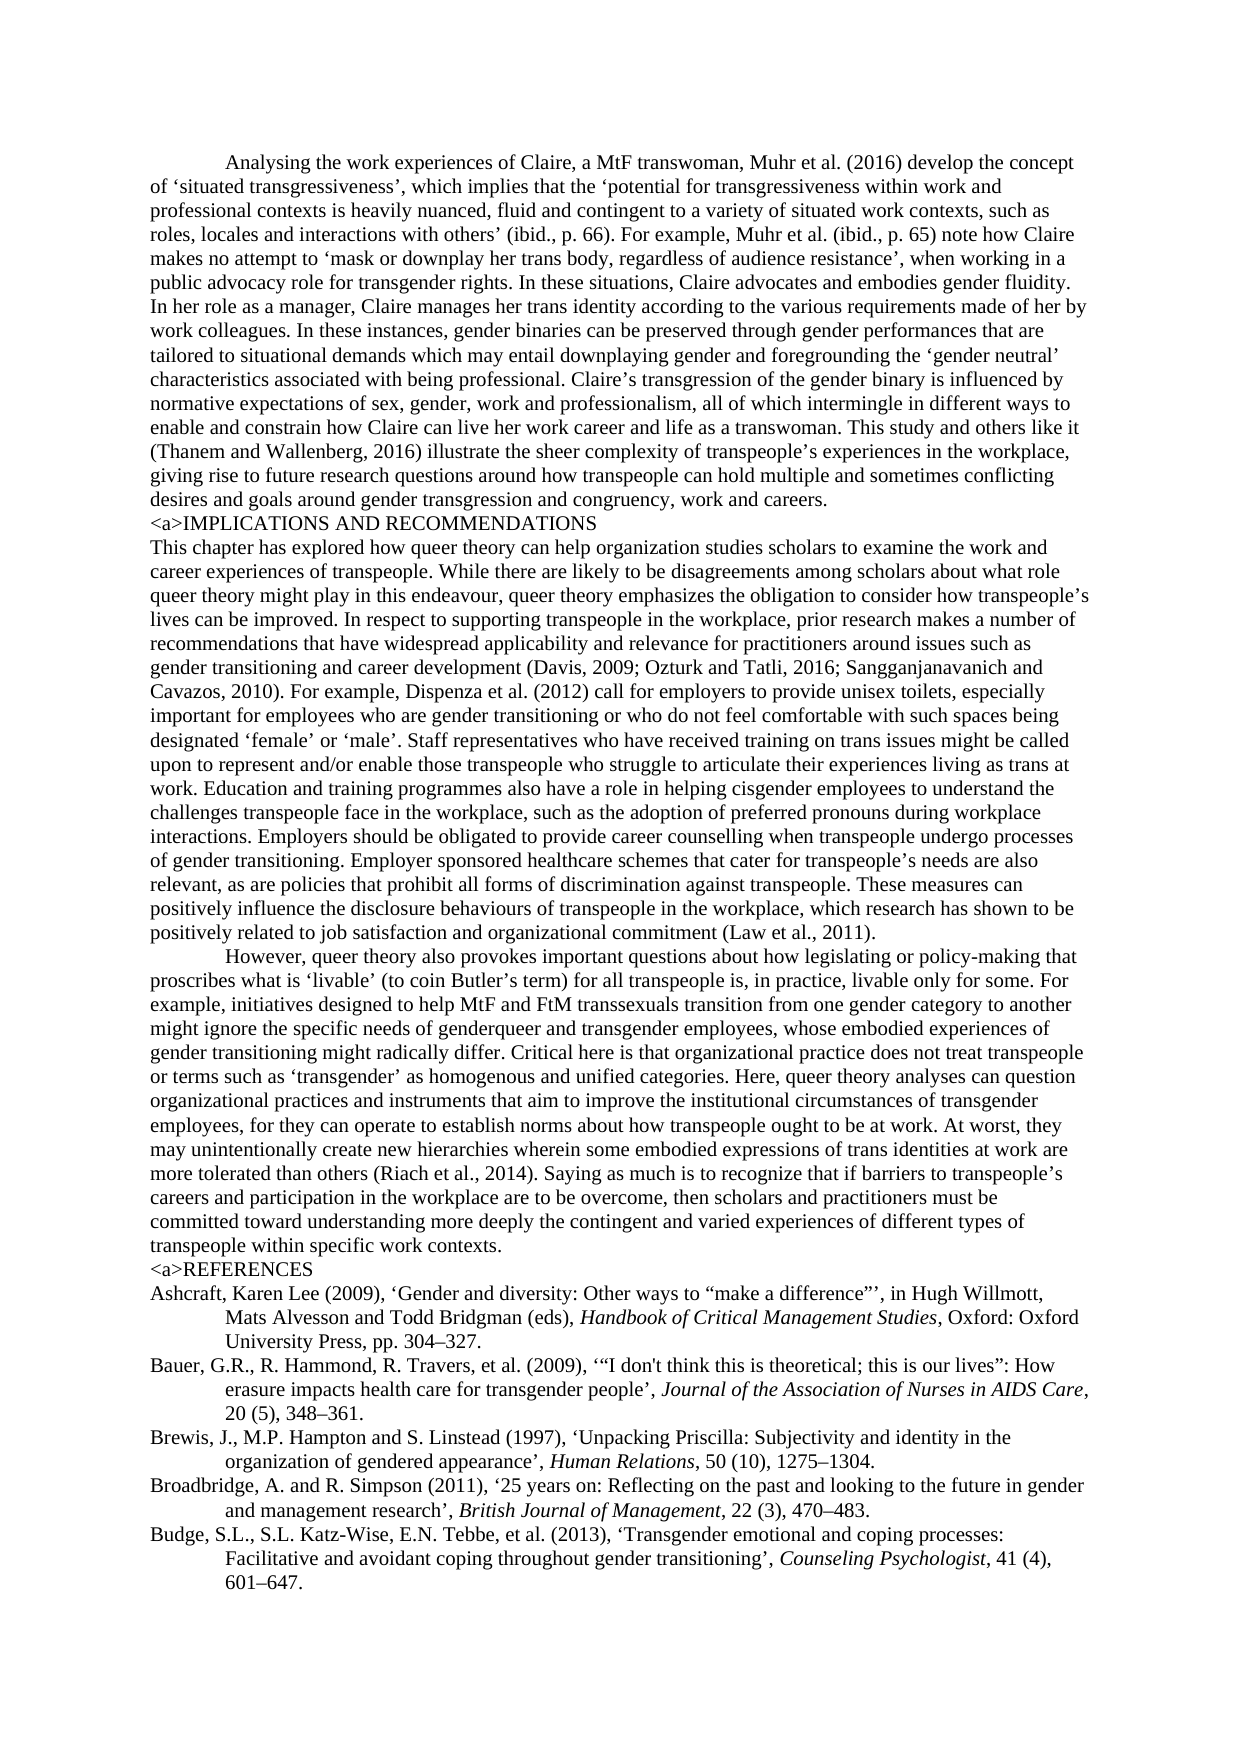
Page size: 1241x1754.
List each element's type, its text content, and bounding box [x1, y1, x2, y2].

text However, queer theory also provokes important questions about how legislating or policy-making that proscribes what is ‘livable’ (to coin Butler’s term) for all transpeople is, in practice, livable only for some. For example, initiatives designed to help MtF and FtM transsexuals transition from one gender category to another might ignore the specific needs of genderqueer and transgender employees, whose embodied experiences of gender transitioning might radically differ. Critical here is that organizational practice does not treat transpeople or terms such as ‘transgender’ as homogenous and unified categories. Here, queer theory analyses can question organizational practices and instruments that aim to improve the institutional circumstances of transgender employees, for they can operate to establish norms about how transpeople ought to be at work. At worst, they may unintentionally create new hierarchies wherein some embodied expressions of trans identities at work are more tolerated than others (Riach et al., 2014). Saying as much is to recognize that if barriers to transpeople’s careers and participation in the workplace are to be overcome, then scholars and practitioners must be committed toward understanding more deeply the contingent and varied experiences of different types of transpeople within specific work contexts. [150, 944, 1090, 1257]
text Budge, S.L., S.L. Katz-Wise, E.N. Tebbe, et al. (2013), ‘Transgender emotional and coping processes: Facilitative and avoidant coping throughout gender transitioning’, Counseling Psychologist, 41 (4), 601‒647. [150, 1522, 1090, 1594]
text <a>IMPLICATIONS AND RECOMMENDATIONS [150, 511, 1090, 535]
text Ashcraft, Karen Lee (2009), ‘Gender and diversity: Other ways to “make a difference”’, in Hugh Willmott, Mats Alvesson and Todd Bridgman (eds), Handbook of Critical Management Studies, Oxford: Oxford University Press, pp. 304–327. [150, 1281, 1090, 1353]
text Broadbridge, A. and R. Simpson (2011), ‘25 years on: Reflecting on the past and looking to the future in gender and management research’, British Journal of Management, 22 (3), 470‒483. [150, 1473, 1090, 1522]
text <a>REFERENCES [150, 1257, 1090, 1281]
text Analysing the work experiences of Claire, a MtF transwoman, Muhr et al. (2016) develop the concept of ‘situated transgressiveness’, which implies that the ‘potential for transgressiveness within work and professional contexts is heavily nuanced, fluid and contingent to a variety of situated work contexts, such as roles, locales and interactions with others’ (ibid., p. 66). For example, Muhr et al. (ibid., p. 65) note how Claire makes no attempt to ‘mask or downplay her trans body, regardless of audience resistance’, when working in a public advocacy role for transgender rights. In these situations, Claire advocates and embodies gender fluidity. In her role as a manager, Claire manages her trans identity according to the various requirements made of her by work colleagues. In these instances, gender binaries can be preserved through gender performances that are tailored to situational demands which may entail downplaying gender and foregrounding the ‘gender neutral’ characteristics associated with being professional. Claire’s transgression of the gender binary is influenced by normative expectations of sex, gender, work and professionalism, all of which intermingle in different ways to enable and constrain how Claire can live her work career and life as a transwoman. This study and others like it (Thanem and Wallenberg, 2016) illustrate the sheer complexity of transpeople’s experiences in the workplace, giving rise to future research questions around how transpeople can hold multiple and sometimes conflicting desires and goals around gender transgression and congruency, work and careers. [150, 150, 1090, 511]
text Bauer, G.R., R. Hammond, R. Travers, et al. (2009), ‘“I don't think this is theoretical; this is our lives”: How erasure impacts health care for transgender people’, Journal of the Association of Nurses in AIDS Care, 20 (5), 348‒361. [150, 1353, 1090, 1425]
text Brewis, J., M.P. Hampton and S. Linstead (1997), ‘Unpacking Priscilla: Subjectivity and identity in the organization of gendered appearance’, Human Relations, 50 (10), 1275‒1304. [150, 1425, 1090, 1473]
text This chapter has explored how queer theory can help organization studies scholars to examine the work and career experiences of transpeople. While there are likely to be disagreements among scholars about what role queer theory might play in this endeavour, queer theory emphasizes the obligation to consider how transpeople’s lives can be improved. In respect to supporting transpeople in the workplace, prior research makes a number of recommendations that have widespread applicability and relevance for practitioners around issues such as gender transitioning and career development (Davis, 2009; Ozturk and Tatli, 2016; Sangganjanavanich and Cavazos, 2010). For example, Dispenza et al. (2012) call for employers to provide unisex toilets, especially important for employees who are gender transitioning or who do not feel comfortable with such spaces being designated ‘female’ or ‘male’. Staff representatives who have received training on trans issues might be called upon to represent and/or enable those transpeople who struggle to articulate their experiences living as trans at work. Education and training programmes also have a role in helping cisgender employees to understand the challenges transpeople face in the workplace, such as the adoption of preferred pronouns during workplace interactions. Employers should be obligated to provide career counselling when transpeople undergo processes of gender transitioning. Employer sponsored healthcare schemes that cater for transpeople’s needs are also relevant, as are policies that prohibit all forms of discrimination against transpeople. These measures can positively influence the disclosure behaviours of transpeople in the workplace, which research has shown to be positively related to job satisfaction and organizational commitment (Law et al., 2011). [150, 535, 1090, 944]
